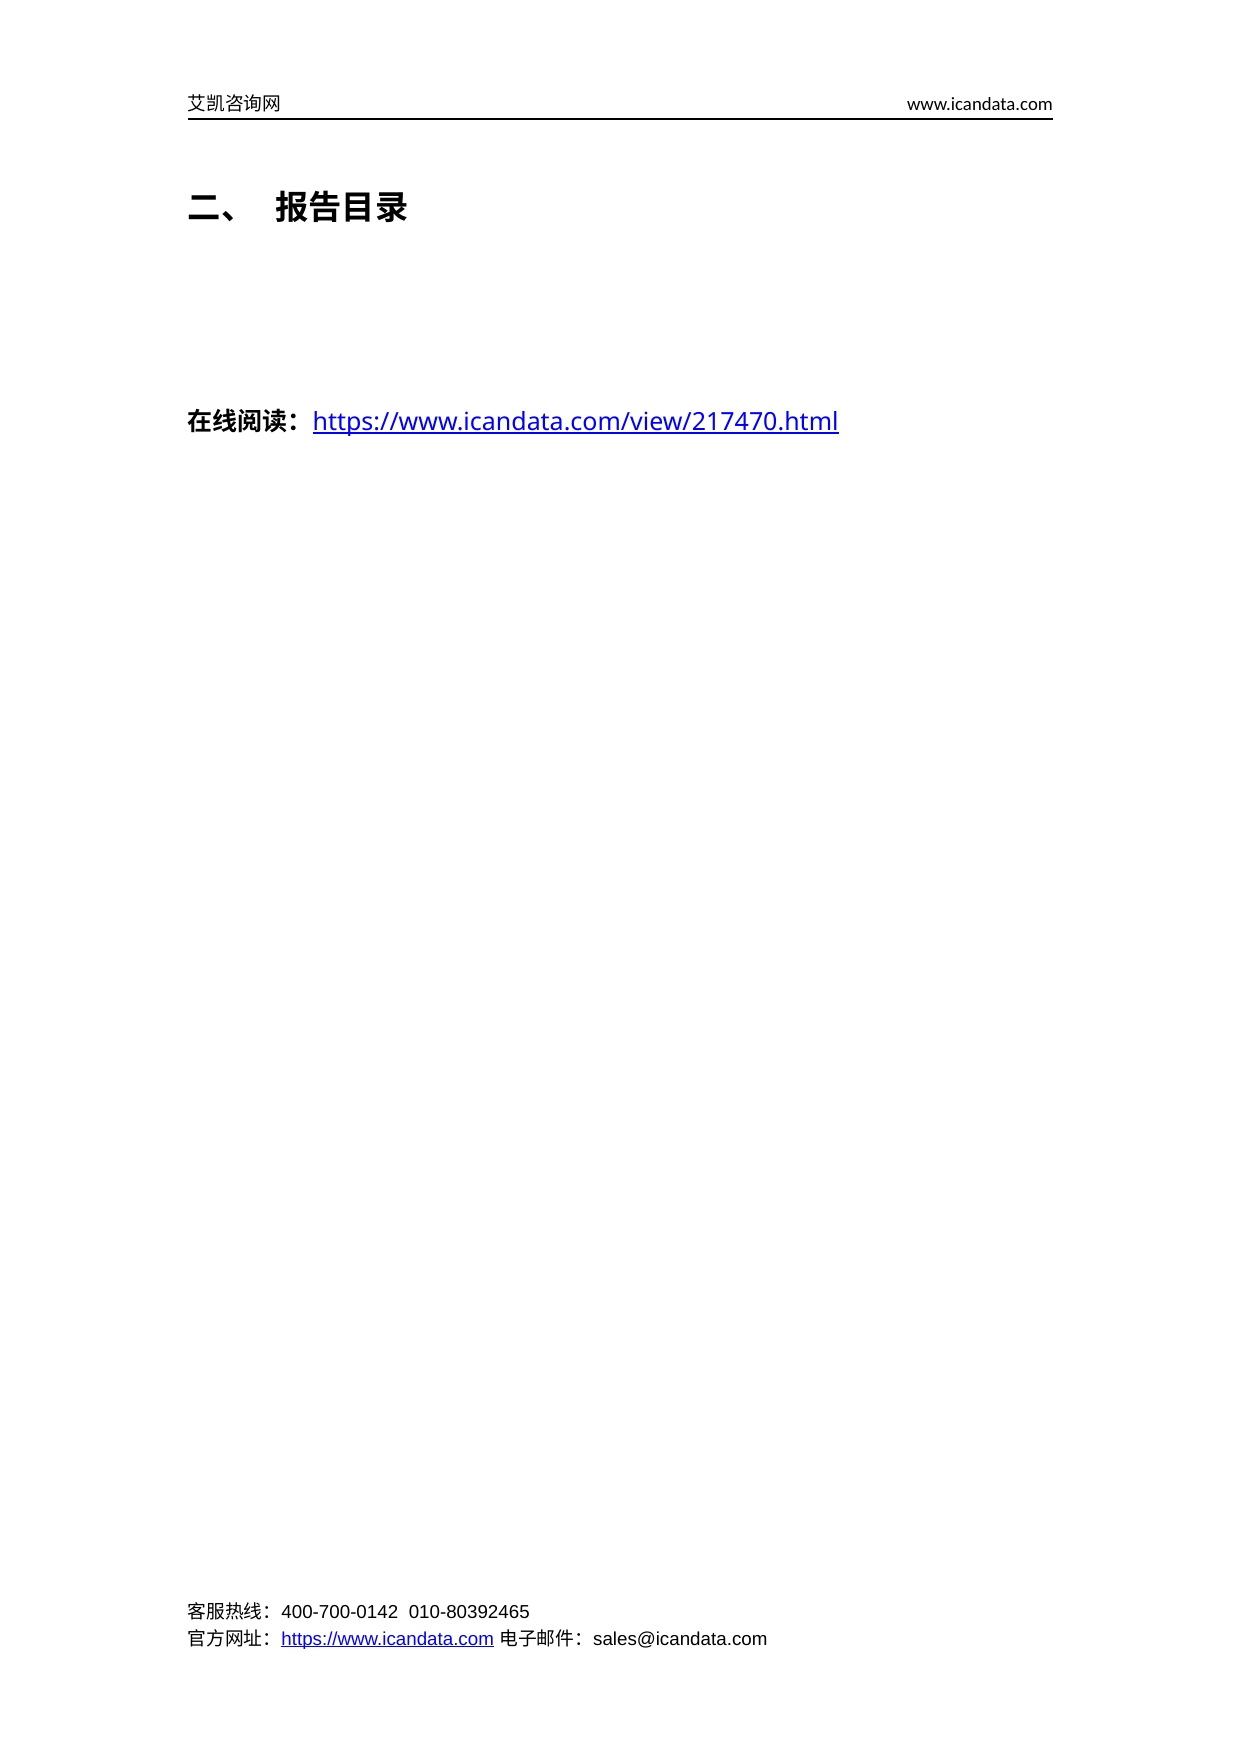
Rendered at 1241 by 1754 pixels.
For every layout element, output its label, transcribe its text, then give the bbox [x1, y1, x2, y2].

text 在线阅读：https://www.icandata.com/view/217470.html [187, 387, 1053, 452]
subtitle 报告目录 [187, 172, 1053, 237]
